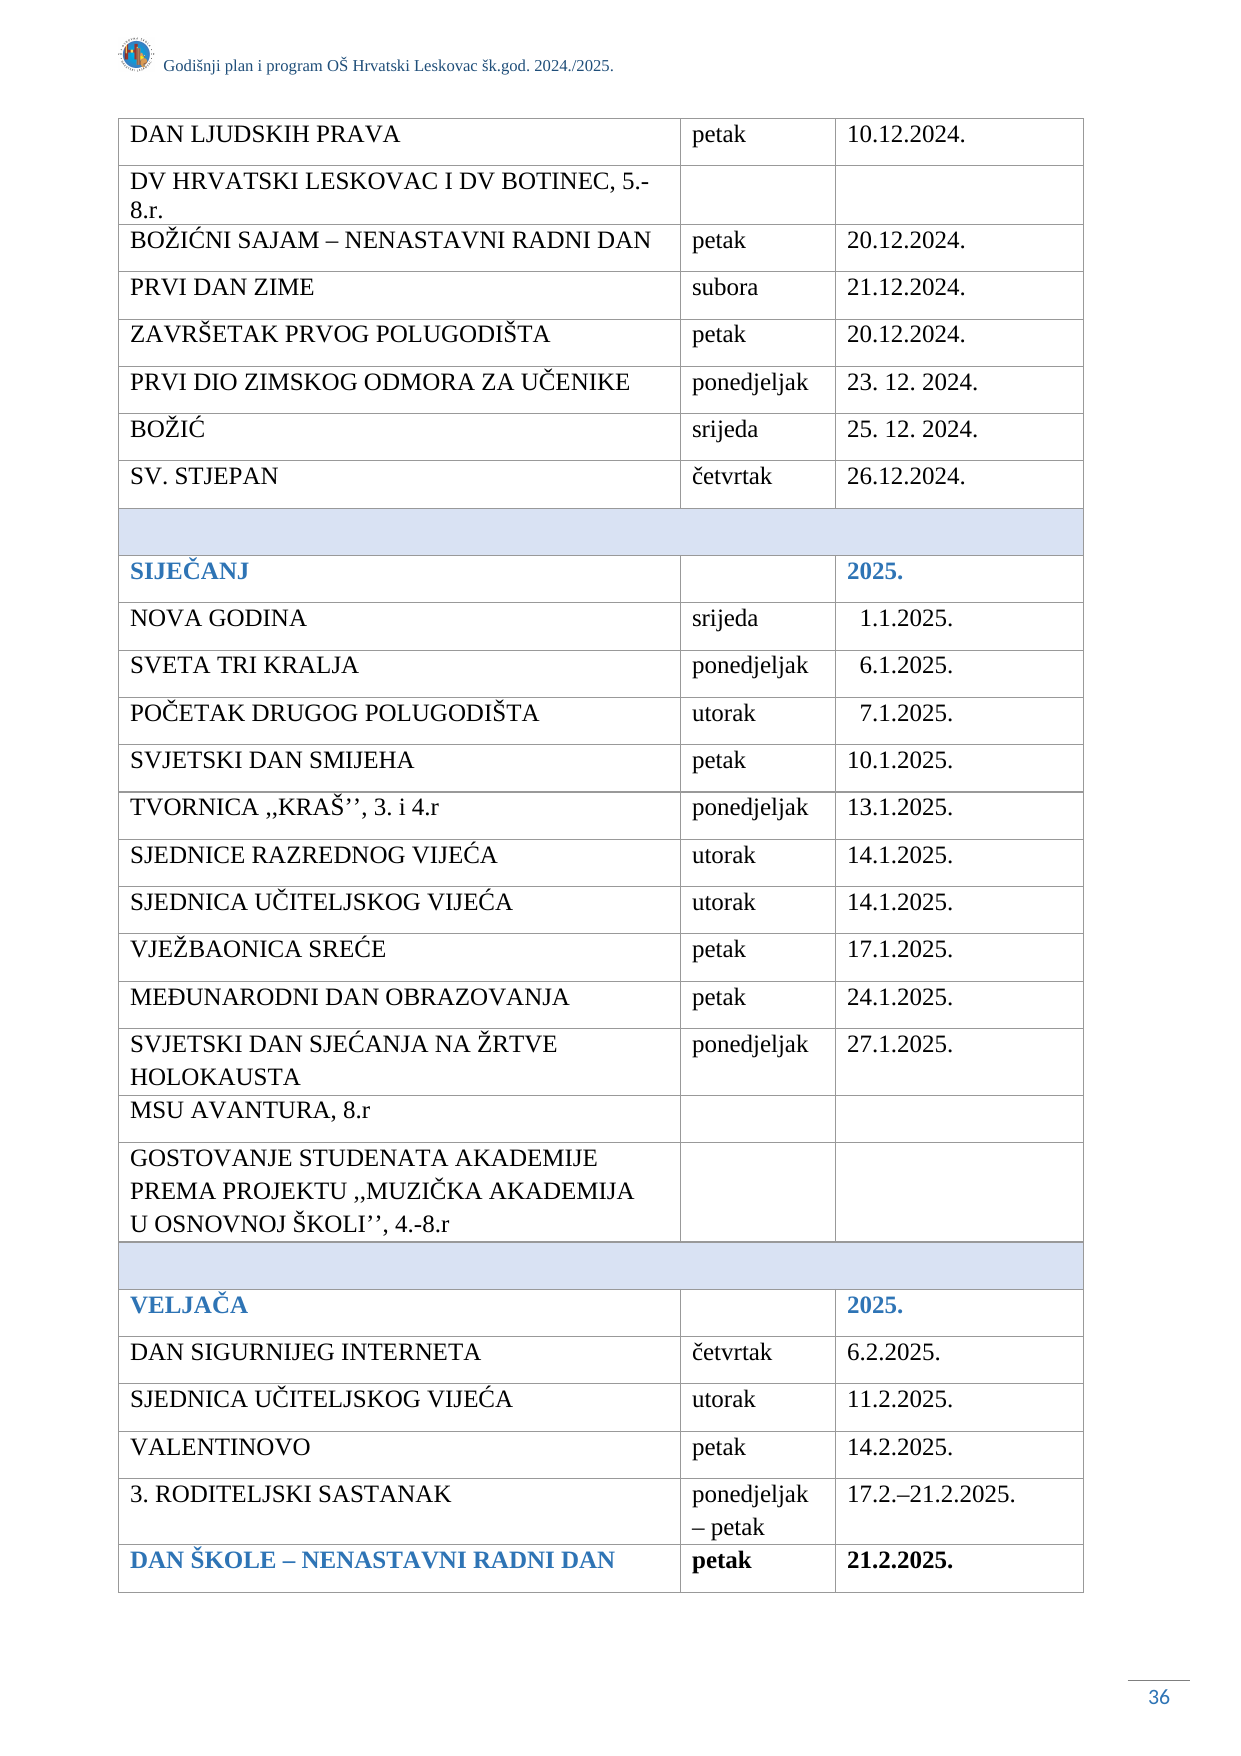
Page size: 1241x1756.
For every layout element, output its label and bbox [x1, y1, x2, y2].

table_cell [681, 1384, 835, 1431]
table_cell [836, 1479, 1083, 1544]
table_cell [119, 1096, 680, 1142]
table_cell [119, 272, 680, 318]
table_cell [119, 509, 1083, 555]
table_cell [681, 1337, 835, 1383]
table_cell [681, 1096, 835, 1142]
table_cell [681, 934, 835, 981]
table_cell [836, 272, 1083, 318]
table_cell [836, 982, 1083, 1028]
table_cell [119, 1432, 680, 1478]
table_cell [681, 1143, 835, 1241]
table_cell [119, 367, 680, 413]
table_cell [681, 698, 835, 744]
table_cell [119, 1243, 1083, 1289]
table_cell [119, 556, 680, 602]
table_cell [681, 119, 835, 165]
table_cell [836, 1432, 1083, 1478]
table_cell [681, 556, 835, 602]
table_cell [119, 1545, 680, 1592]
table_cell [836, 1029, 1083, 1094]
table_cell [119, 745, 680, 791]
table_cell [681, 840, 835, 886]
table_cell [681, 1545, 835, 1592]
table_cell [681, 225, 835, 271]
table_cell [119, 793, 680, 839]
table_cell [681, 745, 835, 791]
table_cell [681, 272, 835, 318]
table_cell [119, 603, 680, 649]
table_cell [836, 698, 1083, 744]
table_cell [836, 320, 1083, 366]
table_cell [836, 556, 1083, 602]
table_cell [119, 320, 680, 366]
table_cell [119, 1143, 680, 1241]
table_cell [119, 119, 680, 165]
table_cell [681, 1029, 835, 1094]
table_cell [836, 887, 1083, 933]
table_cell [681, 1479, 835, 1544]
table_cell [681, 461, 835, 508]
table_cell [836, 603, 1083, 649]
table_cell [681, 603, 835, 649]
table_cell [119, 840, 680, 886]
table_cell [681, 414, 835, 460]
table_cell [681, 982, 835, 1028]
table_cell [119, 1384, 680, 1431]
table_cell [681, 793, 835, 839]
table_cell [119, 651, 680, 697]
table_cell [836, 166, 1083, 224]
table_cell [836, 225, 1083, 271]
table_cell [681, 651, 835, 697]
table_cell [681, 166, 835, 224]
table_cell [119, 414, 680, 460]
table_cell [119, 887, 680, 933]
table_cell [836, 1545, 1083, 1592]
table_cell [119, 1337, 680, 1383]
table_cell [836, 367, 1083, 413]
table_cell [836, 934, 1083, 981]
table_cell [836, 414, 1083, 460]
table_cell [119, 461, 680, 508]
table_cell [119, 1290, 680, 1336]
picture [118, 37, 155, 72]
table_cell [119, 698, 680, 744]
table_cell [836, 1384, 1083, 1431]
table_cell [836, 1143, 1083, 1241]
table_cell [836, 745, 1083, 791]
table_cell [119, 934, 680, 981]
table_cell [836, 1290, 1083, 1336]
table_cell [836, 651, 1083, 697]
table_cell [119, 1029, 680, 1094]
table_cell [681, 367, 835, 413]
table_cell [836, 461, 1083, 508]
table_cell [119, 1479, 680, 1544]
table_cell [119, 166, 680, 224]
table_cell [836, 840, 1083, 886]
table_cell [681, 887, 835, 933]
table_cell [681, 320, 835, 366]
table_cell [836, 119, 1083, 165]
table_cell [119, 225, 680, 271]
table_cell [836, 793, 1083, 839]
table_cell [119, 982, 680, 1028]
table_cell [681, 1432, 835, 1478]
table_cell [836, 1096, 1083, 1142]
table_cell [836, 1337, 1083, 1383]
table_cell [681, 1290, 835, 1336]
